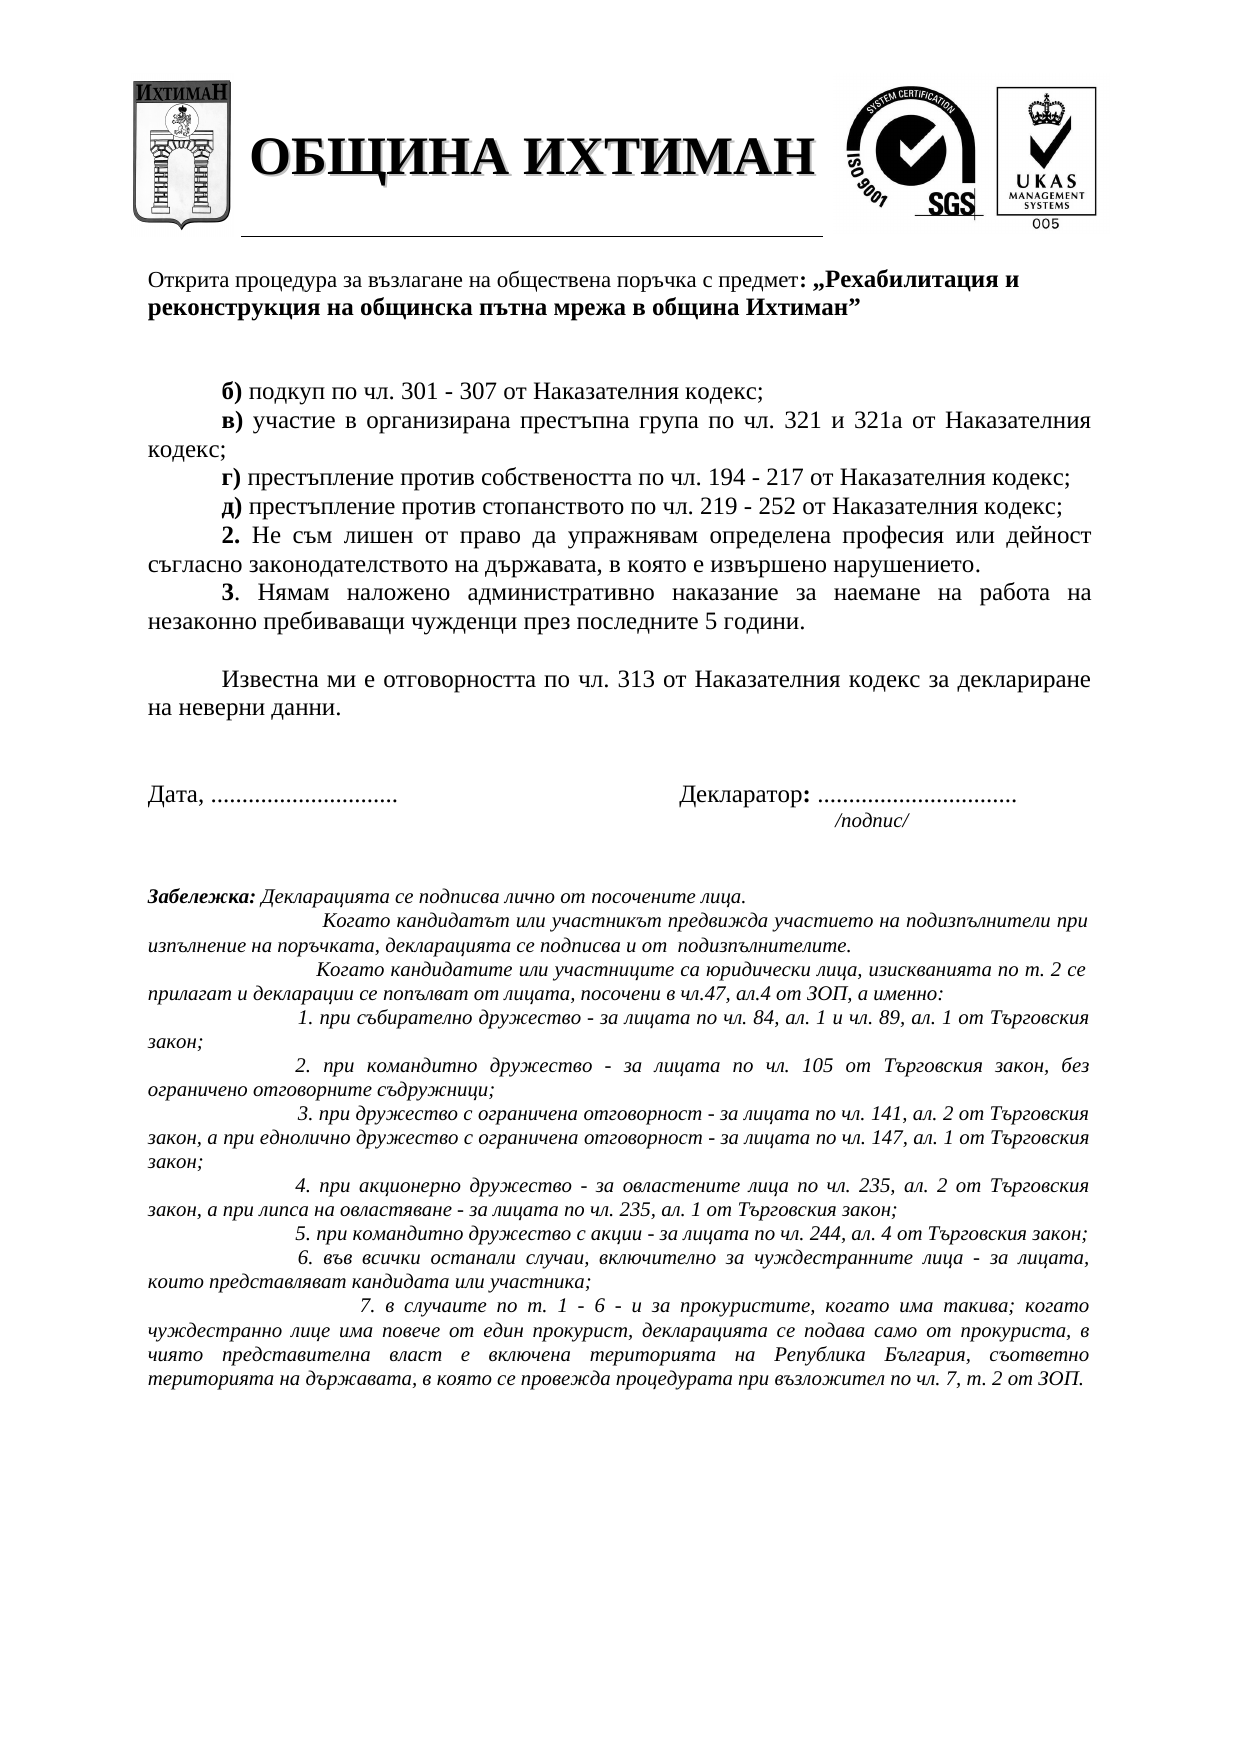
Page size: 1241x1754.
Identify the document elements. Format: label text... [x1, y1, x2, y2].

text 7. в случаите по т. 1 - 6 - и за прокуристите, когато има такива; когато чуждестранно лице има повече от един прокурист, декларацията се подава само от прокуриста, в чиято представителна власт е включена територията на Република България, съответно територията на държавата, в която се провежда процедурата при възложител по чл. 7, т. 2 от ЗОП. [148, 1293, 1090, 1390]
text Дата, .............................. Декларатор: ................................ [148, 779, 1093, 807]
text Когато кандидатът или участникът предвижда участието на подизпълнители при изпълнение на поръчката, декларацията се подписва и от подизпълнителите. [148, 908, 1090, 957]
text 5. при командитно дружество с акции - за лицата по чл. 244, ал. 4 от Търговския закон; [221, 1221, 1090, 1245]
text Когато кандидатите или участниците са юридически лица, изискванията по т. 2 се прилагат и декларации се попълват от лицата, посочени в чл.47, ал.4 от ЗОП, а именно: [148, 957, 1090, 1005]
text в) участие в организирана престъпна група по чл. 321 и 321а от Наказателния кодекс; [148, 405, 1093, 462]
text 2. Не съм лишен от право да упражнявам определена професия или дейност съгласно законодателството на държавата, в която е извършено нарушението. [148, 520, 1093, 577]
text 6. във всички останали случаи, включително за чуждестранните лица - за лицата, които представляват кандидата или участника; [148, 1245, 1090, 1293]
text б) подкуп по чл. 301 - 307 от Наказателния кодекс; [148, 376, 1093, 405]
picture [833, 73, 1110, 234]
text 1. при събирателно дружество - за лицата по чл. 84, ал. 1 и чл. 89, ал. 1 от Търговския закон; [148, 1005, 1090, 1053]
text Известна ми е отговорността по чл. 313 от Наказателния кодекс за деклариране на неверни данни. [148, 664, 1093, 721]
text 4. при акционерно дружество - за овластените лица по чл. 235, ал. 2 от Търговския закон, а при липса на овластяване - за лицата по чл. 235, ал. 1 от Търговския закон; [148, 1173, 1090, 1221]
text д) престъпление против стопанството по чл. 219 - 252 от Наказателния кодекс; [148, 491, 1093, 520]
text 3. Нямам наложено административно наказание за наемане на работа на незаконно пребиваващи чужденци през последните 5 години. [148, 577, 1093, 635]
text /подпис/ [148, 807, 1093, 832]
text г) престъпление против собствеността по чл. 194 - 217 от Наказателния кодекс; [148, 462, 1093, 491]
text 3. при дружество с ограничена отговорност - за лицата по чл. 141, ал. 2 от Търговския закон, а при еднолично дружество с ограничена отговорност - за лицата по чл. 147, ал. 1 от Търговския закон; [148, 1101, 1090, 1173]
text Забележка: Декларацията се подписва лично от посочените лица. [148, 884, 1090, 908]
text 2. при командитно дружество - за лицата по чл. 105 от Търговския закон, без ограничено отговорните съдружници; [148, 1053, 1090, 1101]
